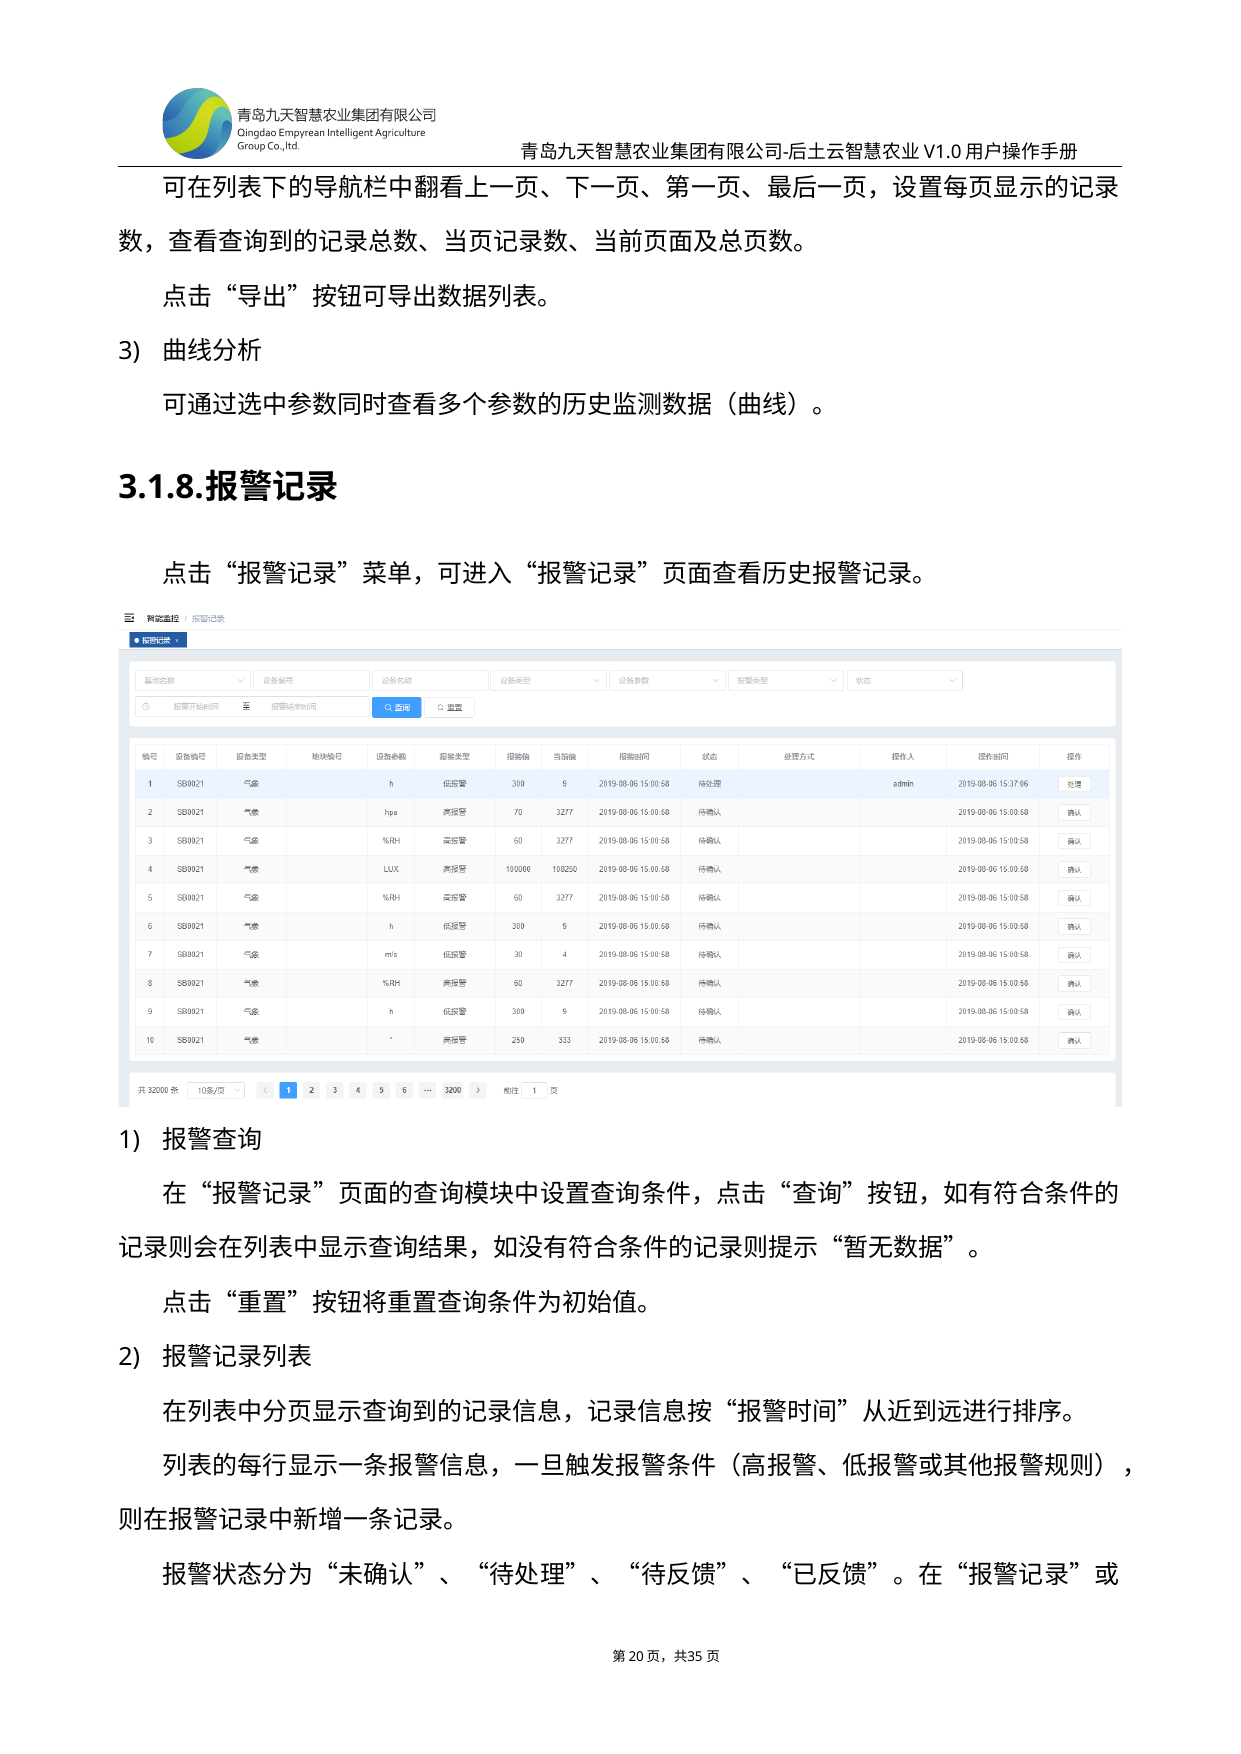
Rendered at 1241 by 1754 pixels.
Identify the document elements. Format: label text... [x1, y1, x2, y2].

text 报警状态分为“未确认”、“待处理”、“待反馈”、“已反馈”。在“报警记录”或“报警消息”中“确认”后报警记录从最初的“未确认”状态变为“待处理”，“处理”后状态变为“待反馈”，“反馈”完成后则变为“已反馈”状态，整体状态形成一个闭环。 [118, 1554, 1122, 1590]
text 点击“重置”按钮将重置查询条件为初始值。 [118, 1282, 1122, 1318]
subtitle 报警记录 [118, 460, 1122, 509]
text 点击“导出”按钮可导出数据列表。 [118, 276, 1122, 312]
picture [118, 608, 1122, 1107]
list 报警查询 [118, 1119, 1122, 1155]
list 报警记录列表 [118, 1337, 1122, 1373]
text 可通过选中参数同时查看多个参数的历史监测数据（曲线）。 [118, 385, 1122, 421]
list 曲线分析 [118, 331, 1122, 367]
text 在“报警记录”页面的查询模块中设置查询条件，点击“查询”按钮，如有符合条件的记录则会在列表中显示查询结果，如没有符合条件的记录则提示“暂无数据”。 [118, 1173, 1122, 1264]
text 列表的每行显示一条报警信息，一旦触发报警条件（高报警、低报警或其他报警规则），则在报警记录中新增一条记录。 [118, 1445, 1122, 1536]
text 在列表中分页显示查询到的记录信息，记录信息按“报警时间”从近到远进行排序。 [118, 1391, 1122, 1427]
text 可在列表下的导航栏中翻看上一页、下一页、第一页、最后一页，设置每页显示的记录数，查看查询到的记录总数、当页记录数、当前页面及总页数。 [118, 167, 1122, 258]
picture [162, 88, 443, 159]
text 点击“报警记录”菜单，可进入“报警记录”页面查看历史报警记录。 [118, 554, 1122, 590]
